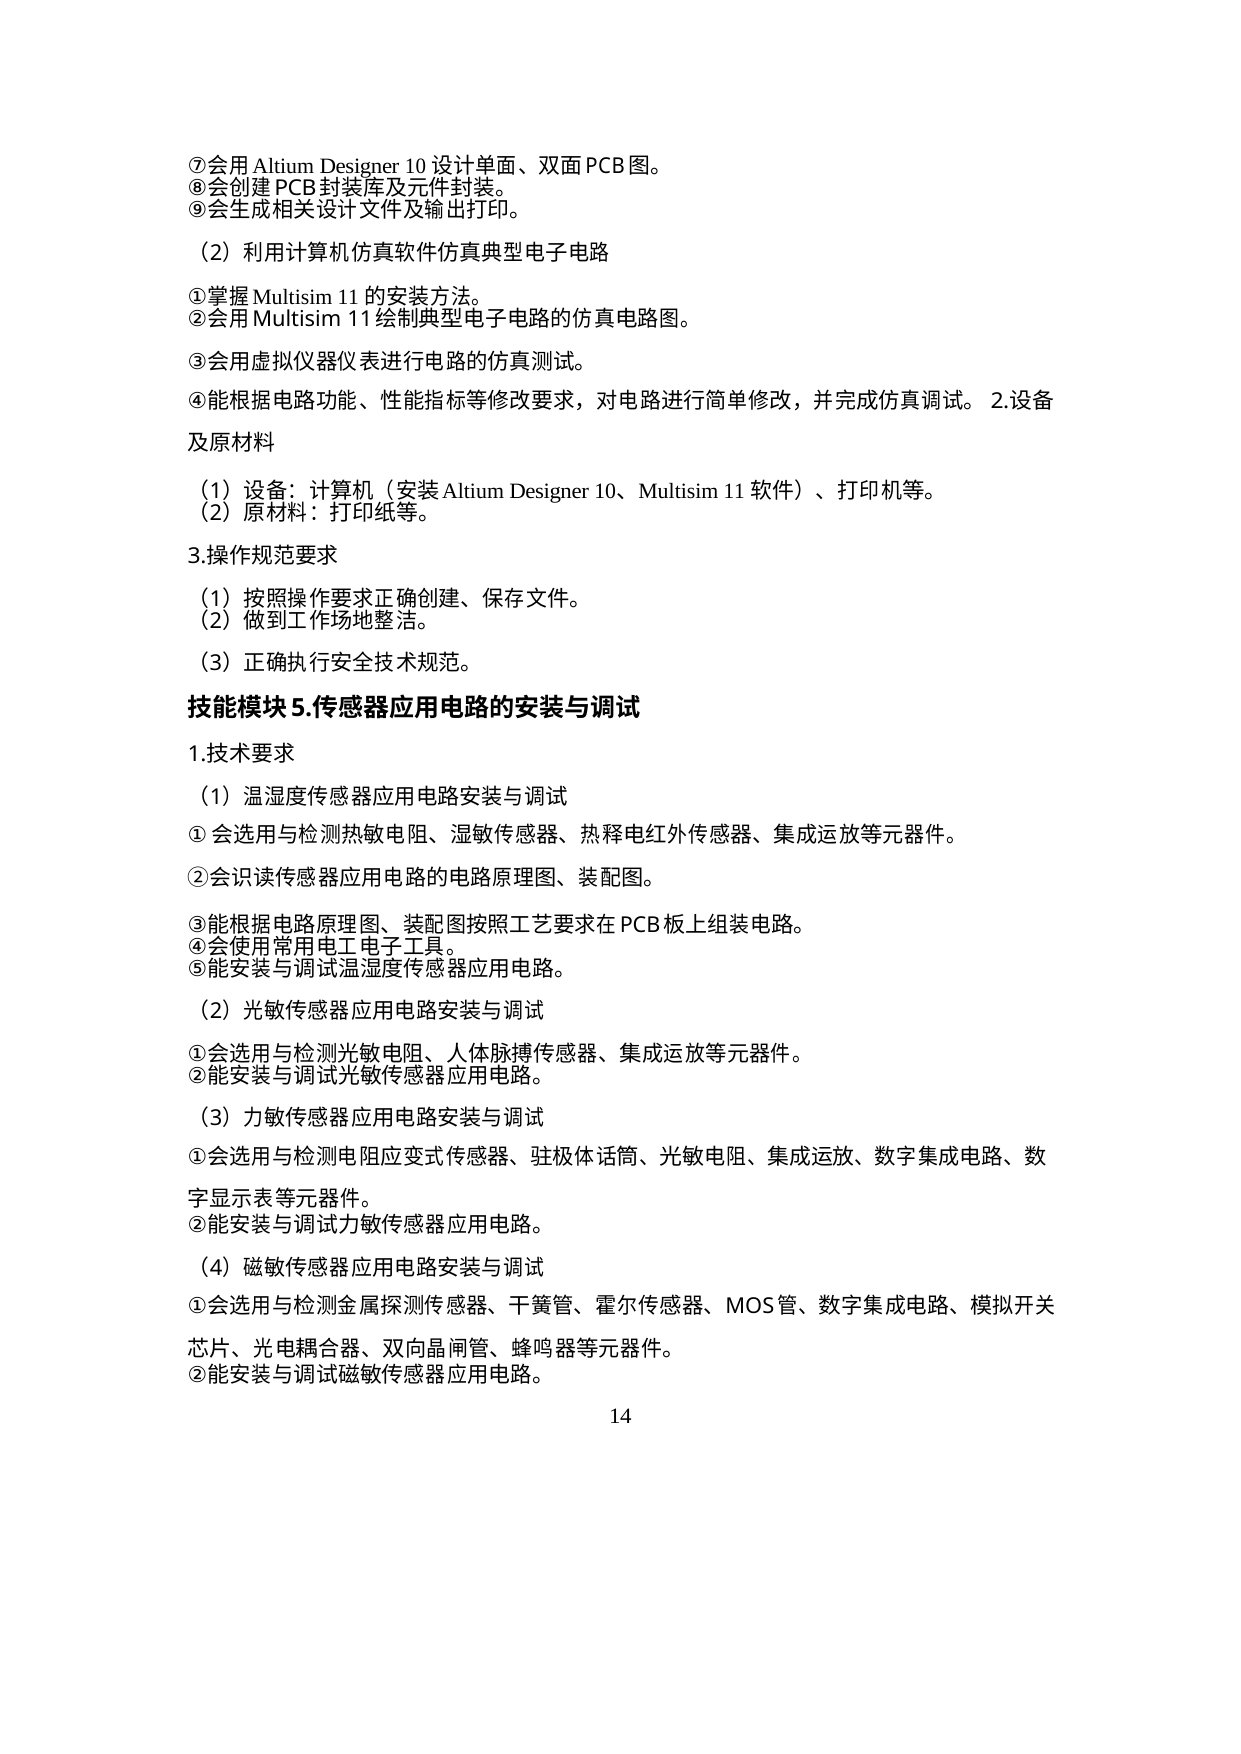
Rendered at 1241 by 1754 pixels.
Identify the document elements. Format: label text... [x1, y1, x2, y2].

list 能根据电路原理图、装配图按照工艺要求在 PCB 板上组装电路。 [187, 914, 1064, 937]
list 会用 Altium Designer 10 设计单面、双面 PCB 图。 [187, 154, 1064, 178]
text ①会选用与检测热敏电阻、湿敏传感器、热释电红外传感器、集成运放等元器件。 ②会识读传感器应用电路的电路原理图、装配图。 [187, 809, 987, 894]
list 会使用常用电工电子工具。 [187, 937, 1064, 958]
list 能安装与调试磁敏传感器应用电路。 [187, 1365, 1064, 1387]
text （2）光敏传感器应用电路安装与调试 [187, 1001, 1064, 1023]
list 原材料：打印纸等。 [187, 503, 1064, 525]
list 会选用与检测光敏电阻、人体脉搏传感器、集成运放等元器件。 [187, 1043, 1064, 1066]
list 能安装与调试光敏传感器应用电路。 [187, 1066, 1064, 1088]
list 会生成相关设计文件及输出打印。 [187, 200, 1064, 222]
list 会创建 PCB 封装库及元件封装。 [187, 178, 1064, 200]
list 正确执行安全技术规范。 [187, 653, 1064, 675]
text （2）利用计算机仿真软件仿真典型电子电路 [187, 243, 1064, 265]
text 技能模块 5.传感器应用电路的安装与调试 [187, 696, 1064, 721]
list 能根据电路功能、性能指标等修改要求，对电路进行简单修改，并完成仿真调试。 2.设备及原材料 [187, 374, 1064, 459]
list 会用 Multisim 11 绘制典型电子电路的仿真电路图。 [187, 309, 1064, 331]
text （1）温湿度传感器应用电路安装与调试 [187, 787, 1064, 809]
list 会选用与检测金属探测传感器、干簧管、霍尔传感器、MOS 管、数字集成电路、模拟开关 芯片、光电耦合器、双向晶闸管、蜂鸣器等元器件。 [187, 1280, 1064, 1365]
list 做到工作场地整洁。 [187, 611, 1064, 632]
list 会用虚拟仪器仪表进行电路的仿真测试。 [187, 352, 1064, 374]
text （4）磁敏传感器应用电路安装与调试 [187, 1258, 1064, 1280]
text 3.操作规范要求 [187, 546, 1064, 568]
text （3）力敏传感器应用电路安装与调试 [187, 1108, 1064, 1130]
text 14 [609, 1404, 1064, 1428]
text 1.技术要求 [187, 744, 1064, 766]
list 能安装与调试温湿度传感器应用电路。 [187, 958, 1064, 981]
list 能安装与调试力敏传感器应用电路。 [187, 1215, 1064, 1237]
list 按照操作要求正确创建、保存文件。 [187, 588, 1064, 611]
list 设备：计算机（安装 Altium Designer 10、Multisim 11 软件）、打印机等。 [187, 479, 1064, 503]
list 掌握 Multisim 11 的安装方法。 [187, 285, 1064, 309]
list 会选用与检测电阻应变式传感器、驻极体话筒、光敏电阻、集成运放、数字集成电路、数 字显示表等元器件。 [187, 1130, 1064, 1215]
